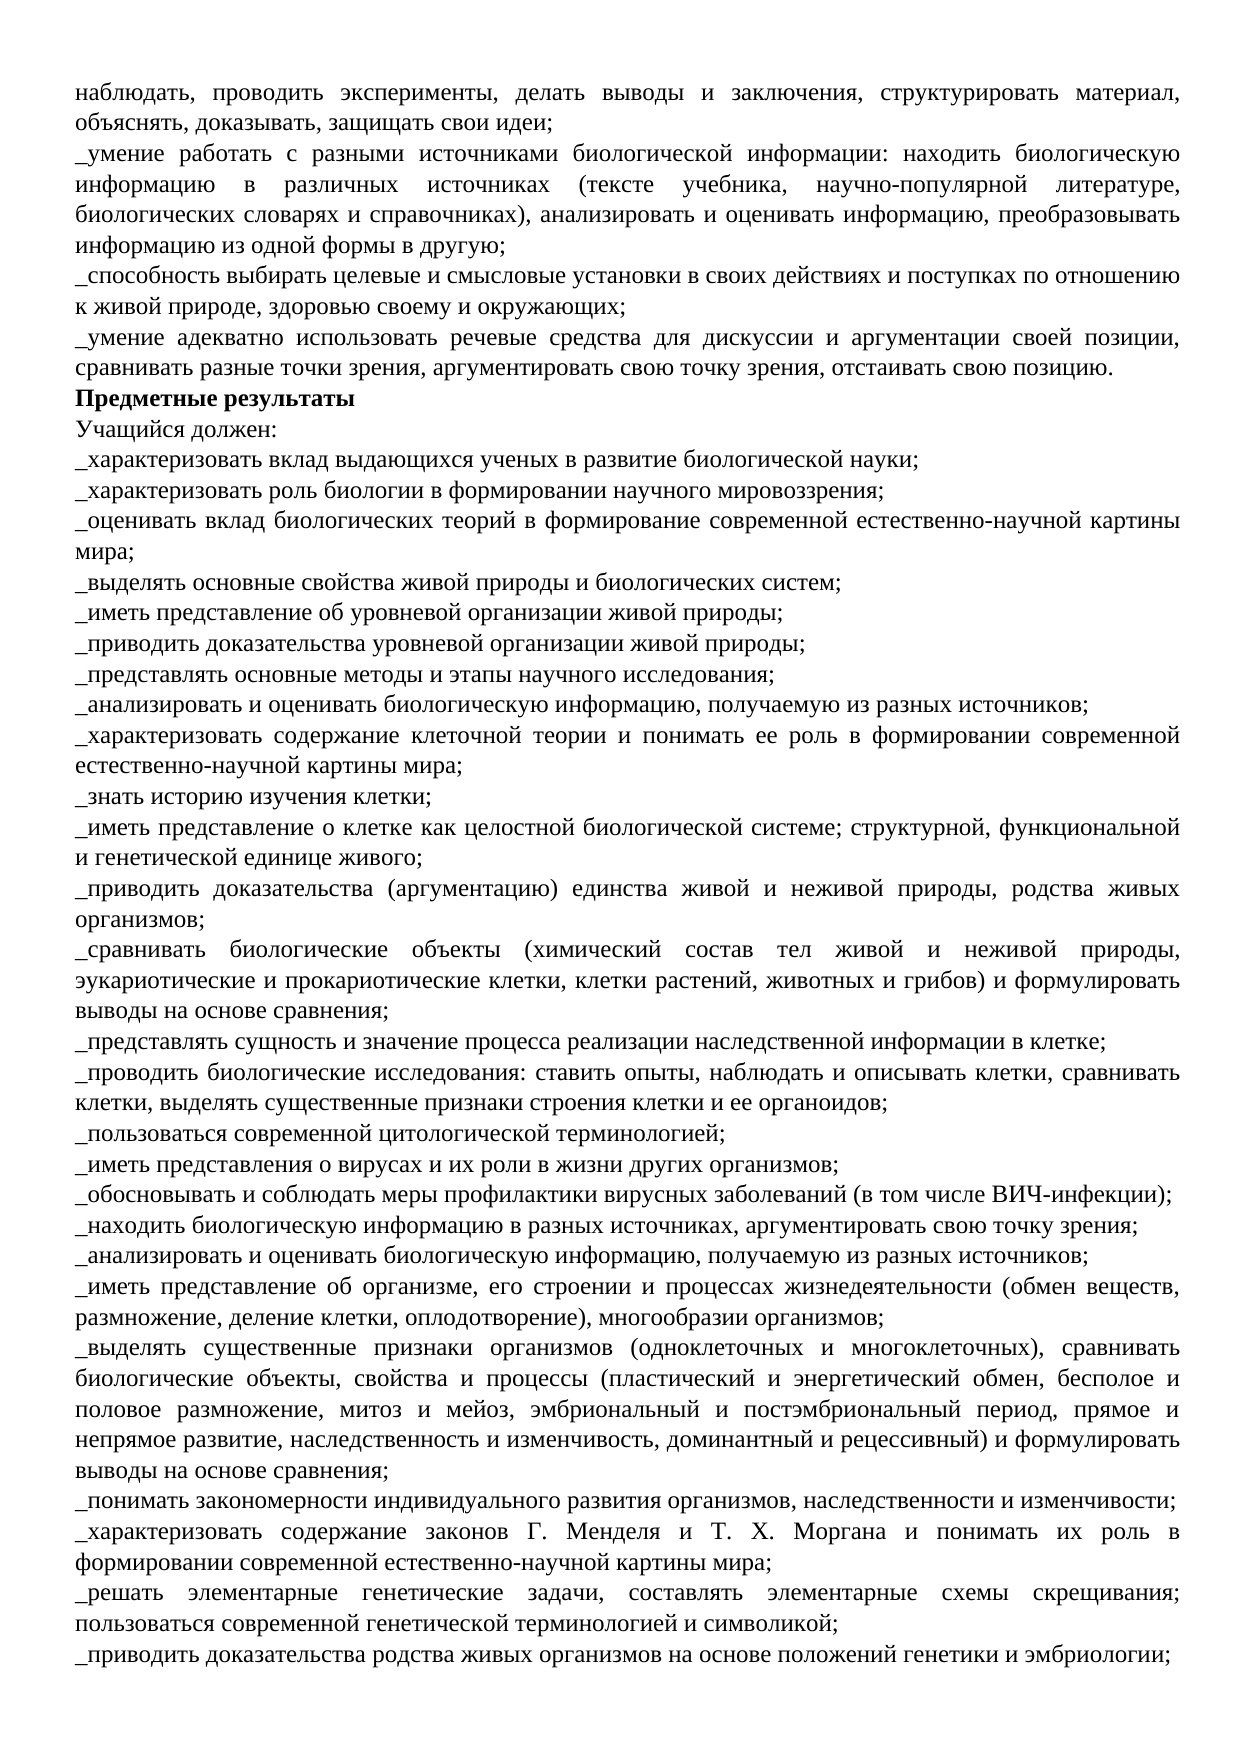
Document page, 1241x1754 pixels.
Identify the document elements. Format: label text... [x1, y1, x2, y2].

text _знать историю изучения клетки; [75, 779, 1181, 810]
text _выделять основные свойства живой природы и биологических систем; [75, 565, 1181, 596]
text _оценивать вклад биологических теорий в формирование современной естественно-научной картины мира; [75, 504, 1181, 565]
text _проводить биологические исследования: ставить опыты, наблюдать и описывать клетки, сравнивать клетки, выделять существенные признаки строения клетки и ее органоидов; [75, 1055, 1181, 1116]
text _понимать закономерности индивидуального развития организмов, наследственности и изменчивости; [75, 1484, 1181, 1514]
text _пользоваться современной цитологической терминологией; [75, 1116, 1181, 1147]
text _характеризовать содержание клеточной теории и понимать ее роль в формировании современной естественно-научной картины мира; [75, 718, 1181, 779]
text _сравнивать биологические объекты (химический состав тел живой и неживой природы, эукариотические и прокариотические клетки, клетки растений, животных и грибов) и формулировать выводы на основе сравнения; [75, 932, 1181, 1024]
text _умение работать с разными источниками биологической информации: находить биологическую информацию в различных источниках (тексте учебника, научно-популярной литературе, биологических словарях и справочниках), анализировать и оценивать информацию, преобразовывать информацию из одной формы в другую; [75, 136, 1181, 259]
text _приводить доказательства уровневой организации живой природы; [75, 626, 1181, 657]
text _выделять существенные признаки организмов (одноклеточных и многоклеточных), сравнивать биологические объекты, свойства и процессы (пластический и энергетический обмен, бесполое и половое размножение, митоз и мейоз, эмбриональный и постэмбриональный период, прямое и непрямое развитие, наследственность и изменчивость, доминантный и рецессивный) и формулировать выводы на основе сравнения; [75, 1331, 1181, 1484]
text _обосновывать и соблюдать меры профилактики вирусных заболеваний (в том числе ВИЧ-инфекции); [75, 1177, 1181, 1208]
text _иметь представления о вирусах и их роли в жизни других организмов; [75, 1147, 1181, 1177]
text _приводить доказательства (аргументацию) единства живой и неживой природы, родства живых организмов; [75, 871, 1181, 932]
text _умение адекватно использовать речевые средства для дискуссии и аргументации своей позиции, сравнивать разные точки зрения, аргументировать свою точку зрения, отстаивать свою позицию. [75, 320, 1181, 381]
text _представлять основные методы и этапы научного исследования; [75, 657, 1181, 687]
text _анализировать и оценивать биологическую информацию, получаемую из разных источников; [75, 1239, 1181, 1269]
text _иметь представление об организме, его строении и процессах жизнедеятельности (обмен веществ, размножение, деление клетки, оплодотворение), многообразии организмов; [75, 1269, 1181, 1331]
text Учащийся должен: [75, 412, 1181, 442]
text _иметь представление об уровневой организации живой природы; [75, 596, 1181, 626]
text _характеризовать содержание законов Г. Менделя и Т. Х. Моргана и понимать их роль в формировании современной естественно-научной картины мира; [75, 1514, 1181, 1576]
text _анализировать и оценивать биологическую информацию, получаемую из разных источников; [75, 687, 1181, 718]
text _характеризовать вклад выдающихся ученых в развитие биологической науки; [75, 442, 1181, 473]
text _характеризовать роль биологии в формировании научного мировоззрения; [75, 473, 1181, 504]
text _приводить доказательства родства живых организмов на основе положений генетики и эмбриологии; [75, 1637, 1181, 1667]
text _представлять сущность и значение процесса реализации наследственной информации в клетке; [75, 1024, 1181, 1055]
text Предметные результаты [75, 381, 1181, 412]
text _находить биологическую информацию в разных источниках, аргументировать свою точку зрения; [75, 1208, 1181, 1239]
text _способность выбирать целевые и смысловые установки в своих действиях и поступках по отношению к живой природе, здоровью своему и окружающих; [75, 259, 1181, 320]
text _решать элементарные генетические задачи, составлять элементарные схемы скрещивания; пользоваться современной генетической терминологией и символикой; [75, 1576, 1181, 1637]
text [75, 75, 1181, 136]
text _иметь представление о клетке как целостной биологической системе; структурной, функциональной и генетической единице живого; [75, 810, 1181, 871]
